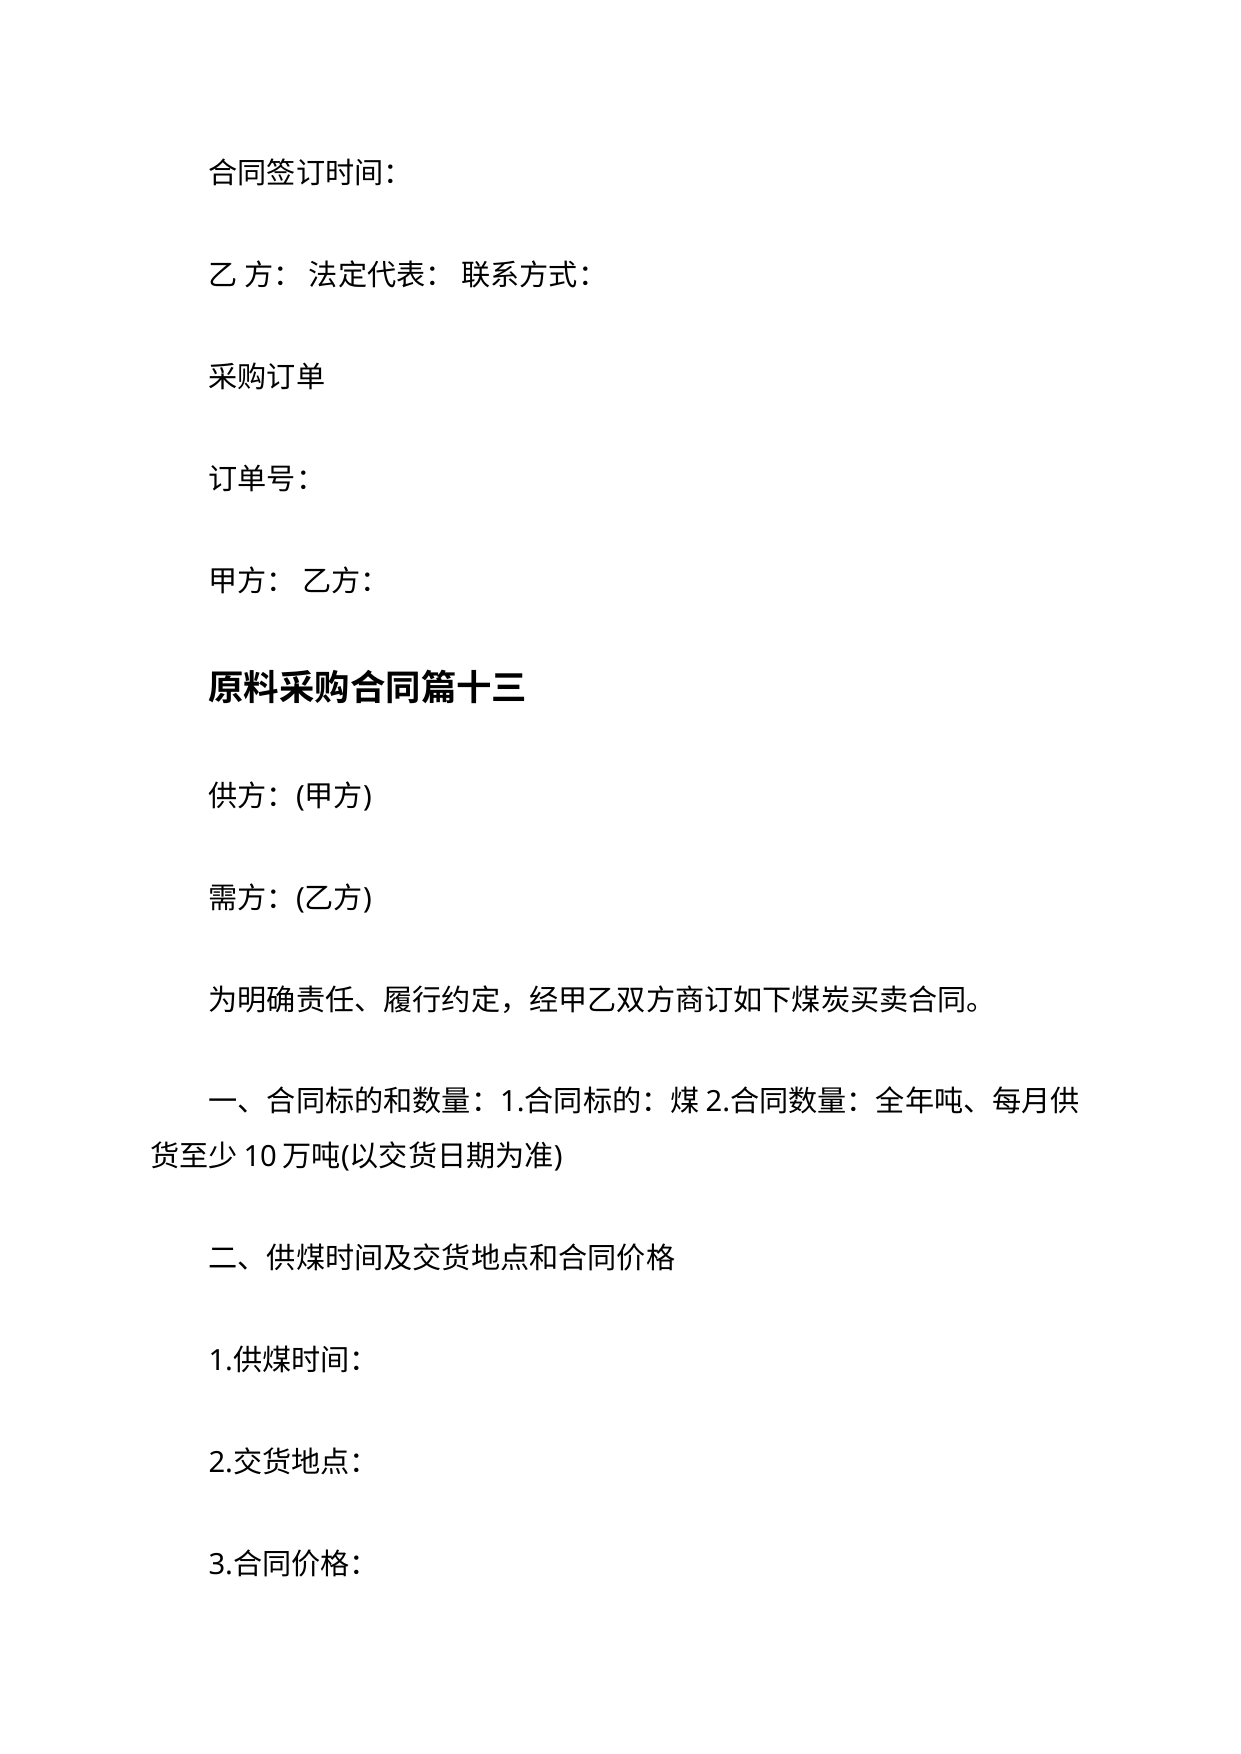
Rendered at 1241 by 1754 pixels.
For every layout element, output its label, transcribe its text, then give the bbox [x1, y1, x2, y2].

text 3.合同价格： [150, 1541, 1090, 1583]
text 乙 方： 法定代表： 联系方式： [150, 252, 1090, 294]
text 原料采购合同篇十三 [150, 659, 1090, 710]
text 甲方： 乙方： [150, 557, 1090, 599]
text 采购订单 [150, 353, 1090, 396]
text 2.交货地点： [150, 1439, 1090, 1481]
text 为明确责任、履行约定，经甲乙双方商订如下煤炭买卖合同。 [150, 976, 1090, 1018]
text 需方：(乙方) [150, 874, 1090, 917]
text 1.供煤时间： [150, 1337, 1090, 1379]
text 订单号： [150, 455, 1090, 498]
text 一、合同标的和数量：1.合同标的：煤2.合同数量：全年吨、每月供货至少10万吨(以交货日期为准) [150, 1078, 1090, 1175]
text 二、供煤时间及交货地点和合同价格 [150, 1235, 1090, 1277]
text 合同签订时间： [150, 150, 1090, 192]
text 供方：(甲方) [150, 772, 1090, 815]
